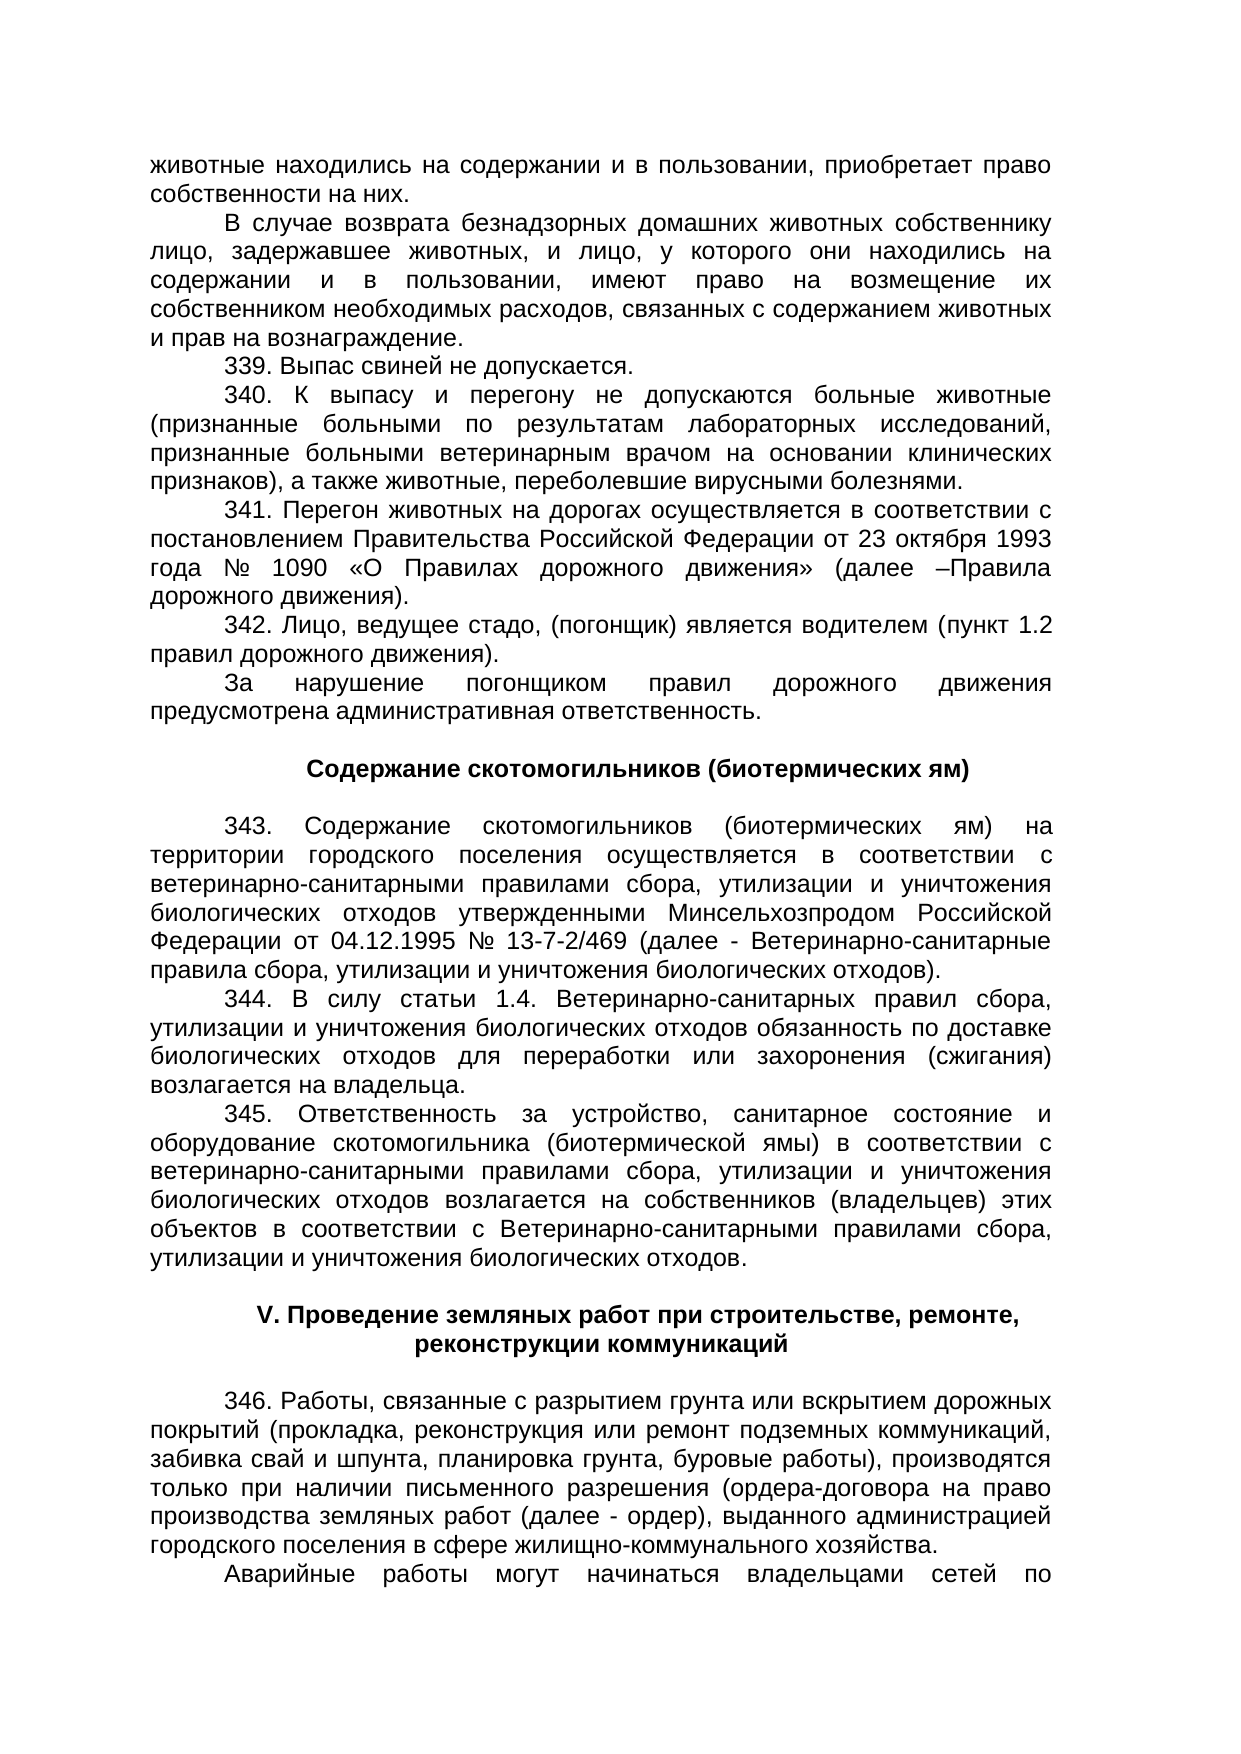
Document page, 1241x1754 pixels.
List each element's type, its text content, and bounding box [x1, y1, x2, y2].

text За нарушение погонщиком правил дорожного движения предусмотрена административная ответственность. [150, 667, 1053, 725]
text Содержание скотомогильников (биотермических ям) [150, 754, 1053, 782]
text V. Проведение земляных работ при строительстве, ремонте, реконструкции коммуникаций [150, 1300, 1053, 1357]
text 345. Ответственность за устройство, санитарное состояние и оборудование скотомогильника (биотермической ямы) в соответствии с ветеринарно-санитарными правилами сбора, утилизации и уничтожения биологических отходов возлагается на собственников (владельцев) этих объектов в соответствии с Ветеринарно-санитарными правилами сбора, утилизации и уничтожения биологических отходов. [150, 1099, 1053, 1271]
text 339. Выпас свиней не допускается. [150, 351, 1053, 380]
text 341. Перегон животных на дорогах осуществляется в соответствии с постановлением Правительства Российской Федерации от 23 октября 1993 года № 1090 «О Правилах дорожного движения» (далее –Правила дорожного движения). [150, 495, 1053, 610]
text В случае возврата безнадзорных домашних животных собственнику лицо, задержавшее животных, и лицо, у которого они находились на содержании и в пользовании, имеют право на возмещение их собственником необходимых расходов, связанных с содержанием животных и прав на вознаграждение. [150, 207, 1053, 351]
text 346. Работы, связанные с разрытием грунта или вскрытием дорожных покрытий (прокладка, реконструкция или ремонт подземных коммуникаций, забивка свай и шпунта, планировка грунта, буровые работы), производятся только при наличии письменного разрешения (ордера-договора на право производства земляных работ (далее - ордер), выданного администрацией городского поселения в сфере жилищно-коммунального хозяйства. [150, 1386, 1053, 1559]
text 340. К выпасу и перегону не допускаются больные животные (признанные больными по результатам лабораторных исследований, признанные больными ветеринарным врачом на основании клинических признаков), а также животные, переболевшие вирусными болезнями. [150, 380, 1053, 495]
text 342. Лицо, ведущее стадо, (погонщик) является водителем (пункт 1.2 правил дорожного движения). [150, 610, 1053, 667]
text 344. В силу статьи 1.4. Ветеринарно-санитарных правил сбора, утилизации и уничтожения биологических отходов обязанность по доставке биологических отходов для переработки или захоронения (сжигания) возлагается на владельца. [150, 984, 1053, 1099]
text 343. Содержание скотомогильников (биотермических ям) на территории городского поселения осуществляется в соответствии с ветеринарно-санитарными правилами сбора, утилизации и уничтожения биологических отходов утвержденными Минсельхозпродом Российской Федерации от 04.12.1995 № 13-7-2/469 (далее - Ветеринарно-санитарные правила сбора, утилизации и уничтожения биологических отходов). [150, 811, 1053, 984]
